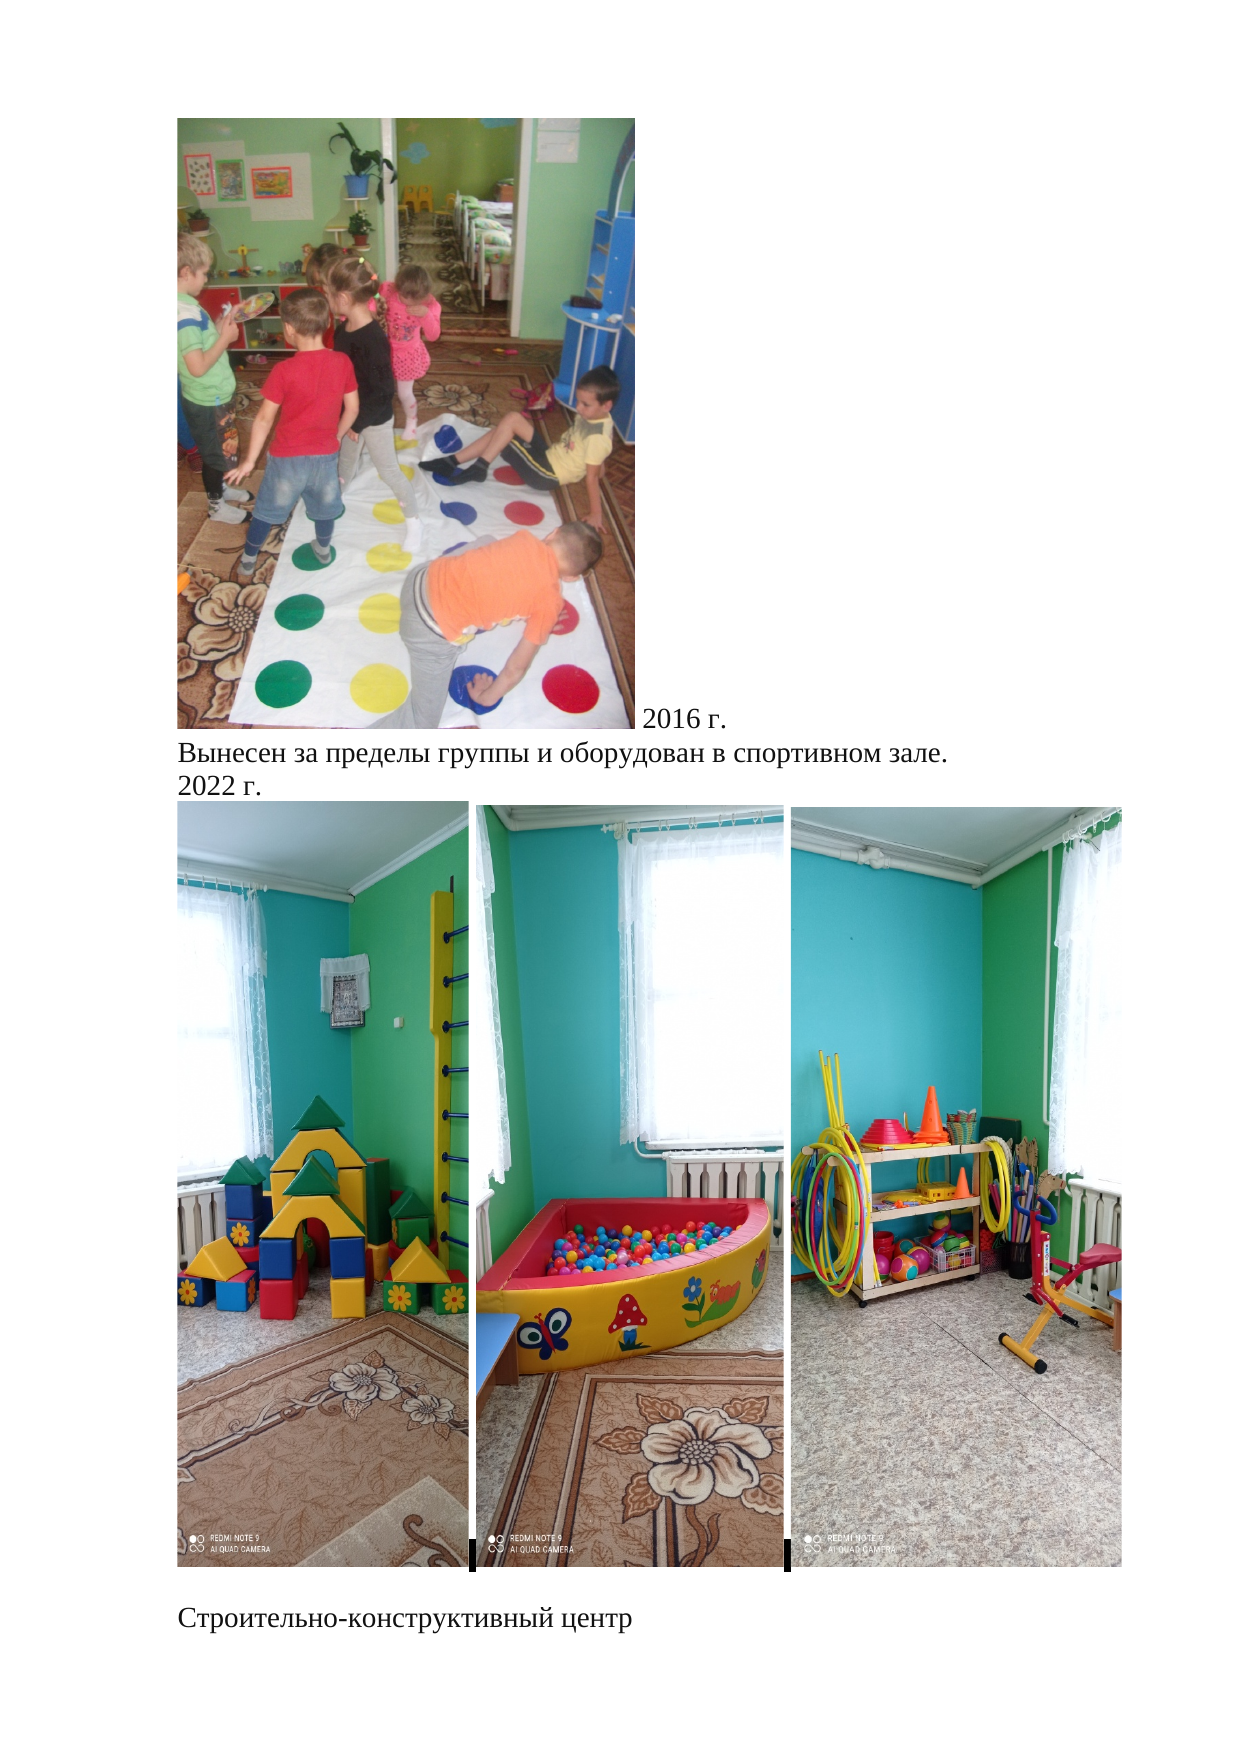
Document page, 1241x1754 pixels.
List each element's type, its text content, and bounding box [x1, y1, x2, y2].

text Вынесен за пределы группы и оборудован в спортивном зале. [177, 735, 1152, 768]
text 2022 г. [177, 768, 1152, 802]
picture [476, 805, 784, 1567]
picture [177, 118, 635, 729]
picture [177, 801, 469, 1567]
text Строительно-конструктивный центр [177, 1600, 1152, 1633]
picture [790, 807, 1122, 1567]
